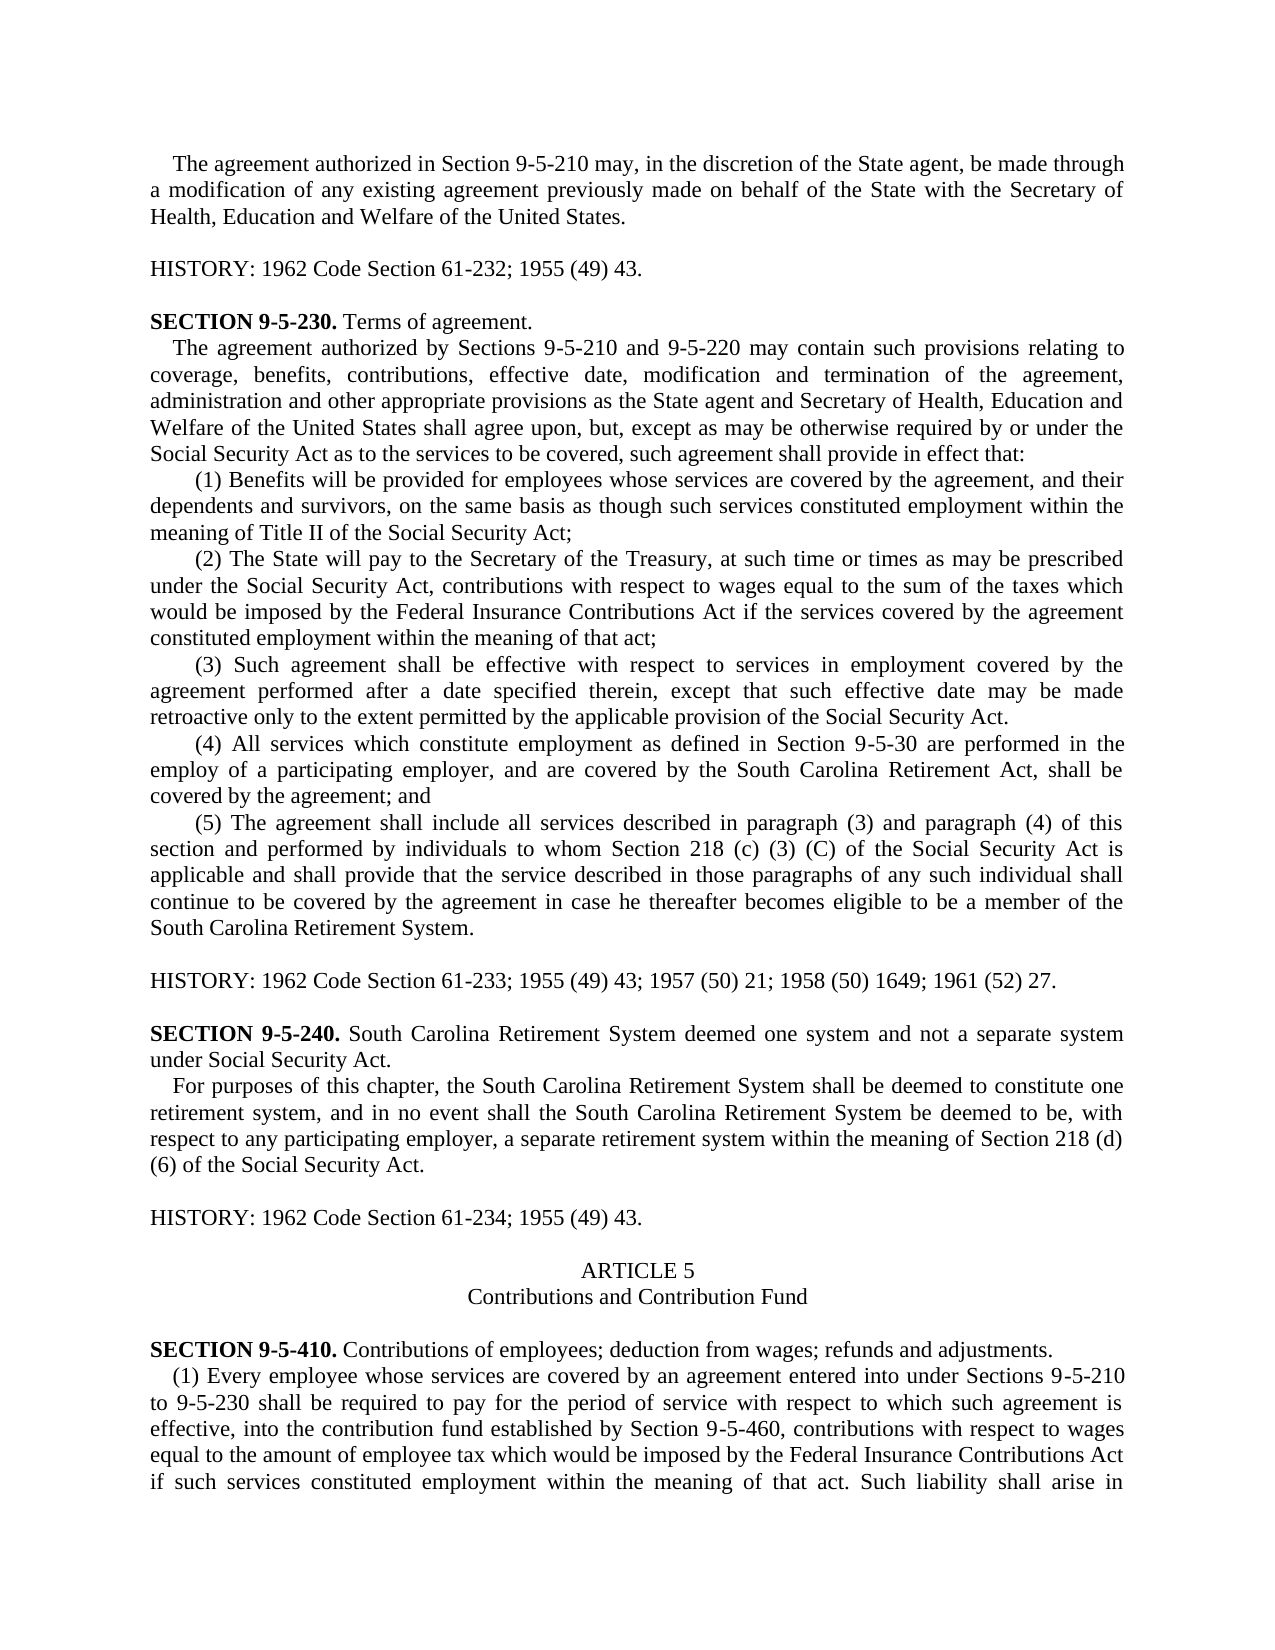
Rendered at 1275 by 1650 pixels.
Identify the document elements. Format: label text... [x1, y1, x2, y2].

text HISTORY: 1962 Code Section 61-234; 1955 (49) 43. [150, 1204, 1125, 1231]
text HISTORY: 1962 Code Section 61-232; 1955 (49) 43. [150, 255, 1125, 282]
text The agreement authorized by Sections 9-5-210 and 9-5-220 may contain such provisions relating to coverage, benefits, contributions, effective date, modification and termination of the agreement, administration and other appropriate provisions as the State agent and Secretary of Health, Education and Welfare of the United States shall agree upon, but, except as may be otherwise required by or under the Social Security Act as to the services to be covered, such agreement shall provide in effect that: [150, 334, 1125, 466]
text For purposes of this chapter, the South Carolina Retirement System shall be deemed to constitute one retirement system, and in no event shall the South Carolina Retirement System be deemed to be, with respect to any participating employer, a separate retirement system within the meaning of Section 218 (d) (6) of the Social Security Act. [150, 1072, 1125, 1178]
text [150, 1362, 1125, 1494]
text Contributions and Contribution Fund [150, 1283, 1125, 1309]
text SECTION 9-5-410. Contributions of employees; deduction from wages; refunds and adjustments. [150, 1336, 1125, 1362]
text ARTICLE 5 [150, 1257, 1125, 1283]
text SECTION 9-5-230. Terms of agreement. [150, 308, 1125, 334]
text (4) All services which constitute employment as defined in Section 9-5-30 are performed in the employ of a participating employer, and are covered by the South Carolina Retirement Act, shall be covered by the agreement; and [150, 730, 1125, 809]
text (2) The State will pay to the Secretary of the Treasury, at such time or times as may be prescribed under the Social Security Act, contributions with respect to wages equal to the sum of the taxes which would be imposed by the Federal Insurance Contributions Act if the services covered by the agreement constituted employment within the meaning of that act; [150, 545, 1125, 651]
text HISTORY: 1962 Code Section 61-233; 1955 (49) 43; 1957 (50) 21; 1958 (50) 1649; 1961 (52) 27. [150, 967, 1125, 993]
text (1) Benefits will be provided for employees whose services are covered by the agreement, and their dependents and survivors, on the same basis as though such services constituted employment within the meaning of Title II of the Social Security Act; [150, 466, 1125, 545]
text The agreement authorized in Section 9-5-210 may, in the discretion of the State agent, be made through a modification of any existing agreement previously made on behalf of the State with the Secretary of Health, Education and Welfare of the United States. [150, 150, 1125, 229]
text (3) Such agreement shall be effective with respect to services in employment covered by the agreement performed after a date specified therein, except that such effective date may be made retroactive only to the extent permitted by the applicable provision of the Social Security Act. [150, 651, 1125, 730]
text SECTION 9-5-240. South Carolina Retirement System deemed one system and not a separate system under Social Security Act. [150, 1020, 1125, 1072]
text (5) The agreement shall include all services described in paragraph (3) and paragraph (4) of this section and performed by individuals to whom Section 218 (c) (3) (C) of the Social Security Act is applicable and shall provide that the service described in those paragraphs of any such individual shall continue to be covered by the agreement in case he thereafter becomes eligible to be a member of the South Carolina Retirement System. [150, 809, 1125, 941]
